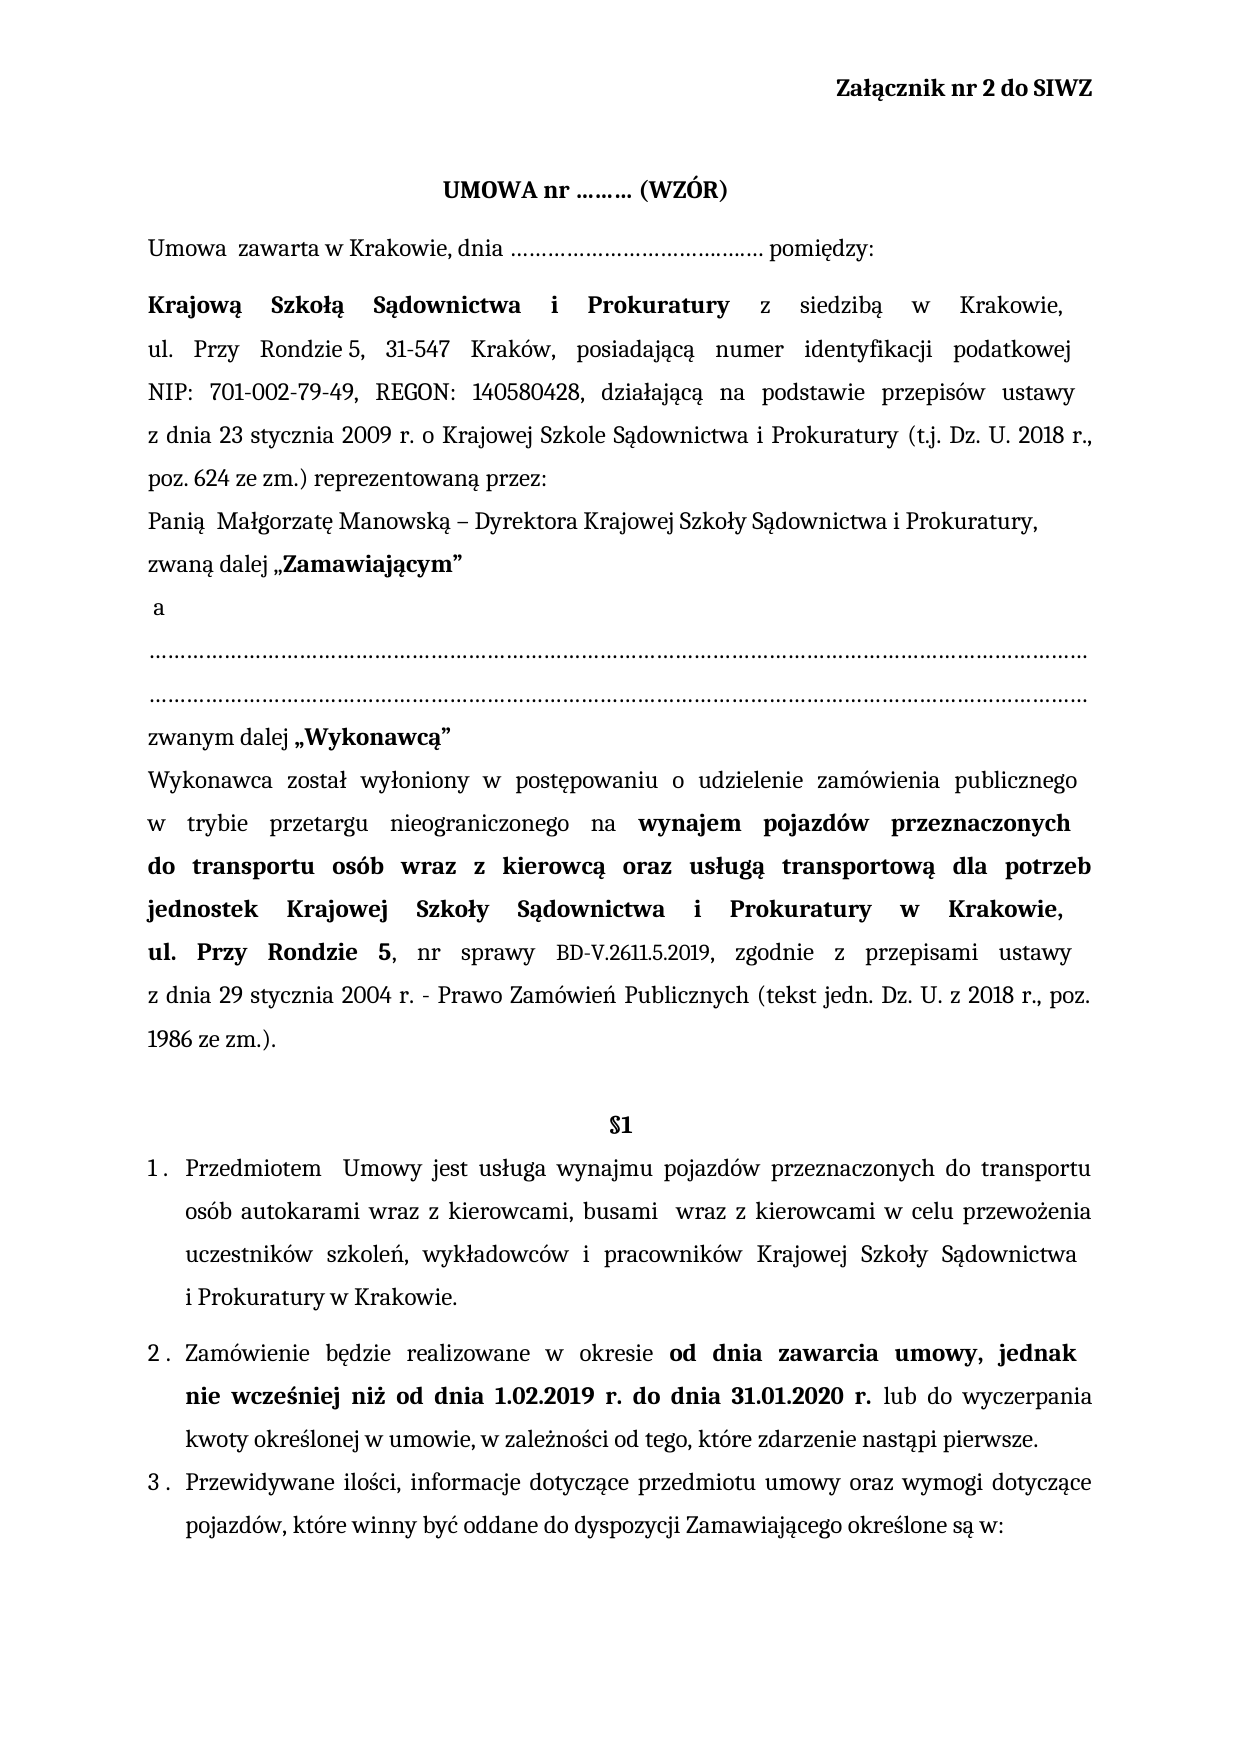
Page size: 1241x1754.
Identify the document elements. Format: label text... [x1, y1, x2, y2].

text zwanym dalej „Wykonawcą” [148, 723, 1092, 751]
text UMOWA nr ……… (WZÓR) [369, 176, 1092, 205]
list Przewidywane ilości, informacje dotyczące przedmiotu umowy oraz wymogi dotyczące pojazdów, które winny być oddane do dyspozycji Zamawiającego określone są w: [148, 1468, 1092, 1540]
text Umowa zawarta w Krakowie, dnia …………………………….….… pomiędzy: [148, 234, 1092, 263]
text Krajową Szkołą Sądownictwa i Prokuratury z siedzibą w Krakowie, ul. Przy Rondzie 5, 31-547 Kraków, posiadającą numer identyfikacji podatkowej NIP: 701-002-79-49, REGON: 140580428, działającą na podstawie przepisów ustawy z dnia 23 stycznia 2009 r. o Krajowej Szkole Sądownictwa i Prokuratury (t.j. Dz. U. 2018 r., poz. 624 ze zm.) reprezentowaną przez: [148, 291, 1092, 493]
text §1 [148, 1111, 1092, 1139]
text zwaną dalej „Zamawiającym” [148, 550, 1092, 579]
text a [148, 593, 1092, 622]
list Zamówienie będzie realizowane w okresie od dnia zawarcia umowy, jednak nie wcześniej niż od dnia 1.02.2019 r. do dnia 31.01.2020 r. lub do wyczerpania kwoty określonej w umowie, w zależności od tego, które zdarzenie nastąpi pierwsze. [148, 1338, 1092, 1453]
text ………………………………………………………………………………………………………………………………………………………………………………………………………………………………………………………………………… [148, 636, 1092, 708]
list Przedmiotem Umowy jest usługa wynajmu pojazdów przeznaczonych do transportu osób autokarami wraz z kierowcami, busami wraz z kierowcami w celu przewożenia uczestników szkoleń, wykładowców i pracowników Krajowej Szkoły Sądownictwa i Prokuratury w Krakowie. [148, 1154, 1092, 1312]
text Panią Małgorzatę Manowską – Dyrektora Krajowej Szkoły Sądownictwa i Prokuratury, [148, 507, 1092, 536]
text Wykonawca został wyłoniony w postępowaniu o udzielenie zamówienia publicznego w trybie przetargu nieograniczonego na wynajem pojazdów przeznaczonych do transportu osób wraz z kierowcą oraz usługą transportową dla potrzeb jednostek Krajowej Szkoły Sądownictwa i Prokuratury w Krakowie, ul. Przy Rondzie 5, nr sprawy BD-V.2611.5.2019, zgodnie z przepisami ustawy z dnia 29 stycznia 2004 r. - Prawo Zamówień Publicznych (tekst jedn. Dz. U. z 2018 r., poz. 1986 ze zm.). [148, 766, 1092, 1053]
